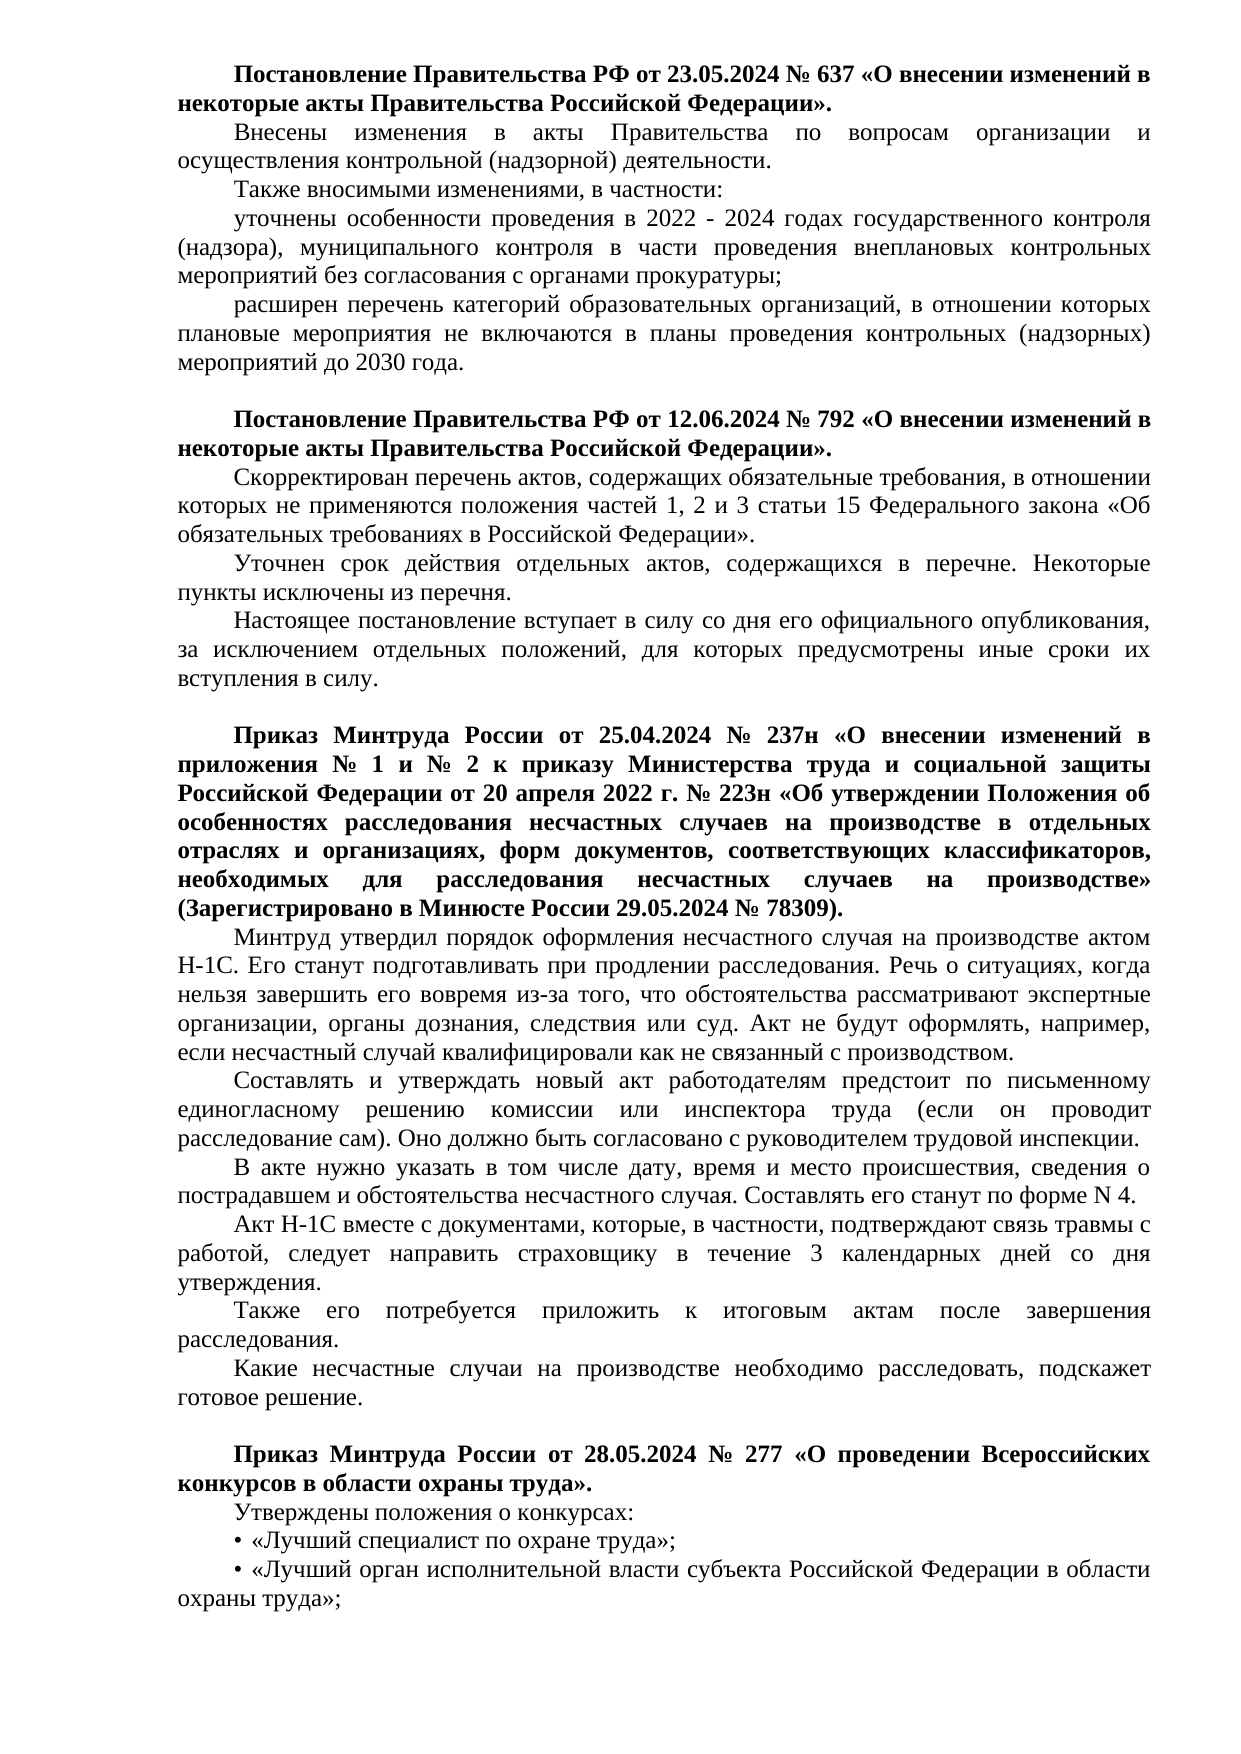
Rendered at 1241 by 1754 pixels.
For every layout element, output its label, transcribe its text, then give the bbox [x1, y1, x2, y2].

text Приказ Минтруда России от 28.05.2024 № 277 «О проведении Всероссийских конкурсов в области охраны труда». [177, 1439, 1152, 1497]
text • «Лучший специалист по охране труда»; [177, 1525, 1152, 1554]
text Приказ Минтруда России от 25.04.2024 № 237н «О внесении изменений в приложения № 1 и № 2 к приказу Министерства труда и социальной защиты Российской Федерации от 20 апреля 2022 г. № 223н «Об утверждении Положения об особенностях расследования несчастных случаев на производстве в отдельных отраслях и организациях, форм документов, соответствующих классификаторов, необходимых для расследования несчастных случаев на производстве» (Зарегистрировано в Минюсте России 29.05.2024 № 78309). [177, 720, 1152, 922]
text Также вносимыми изменениями, в частности: [177, 174, 1152, 203]
text Скорректирован перечень актов, содержащих обязательные требования, в отношении которых не применяются положения частей 1, 2 и 3 статьи 15 Федерального закона «Об обязательных требованиях в Российской Федерации». [177, 462, 1152, 548]
text В акте нужно указать в том числе дату, время и место происшествия, сведения о пострадавшем и обстоятельства несчастного случая. Составлять его станут по форме N 4. [177, 1152, 1152, 1209]
text Минтруд утвердил порядок оформления несчастного случая на производстве актом Н-1С. Его станут подготавливать при продлении расследования. Речь о ситуациях, когда нельзя завершить его вовремя из-за того, что обстоятельства рассматривают экспертные организации, органы дознания, следствия или суд. Акт не будут оформлять, например, если несчастный случай квалифицировали как не связанный с производством. [177, 922, 1152, 1065]
text Внесены изменения в акты Правительства по вопросам организации и осуществления контрольной (надзорной) деятельности. [177, 117, 1152, 174]
text • «Лучший орган исполнительной власти субъекта Российской Федерации в области охраны труда»; [177, 1554, 1152, 1612]
text Постановление Правительства РФ от 23.05.2024 № 637 «О внесении изменений в некоторые акты Правительства Российской Федерации». [177, 59, 1152, 117]
text Утверждены положения о конкурсах: [177, 1497, 1152, 1525]
text Какие несчастные случаи на производстве необходимо расследовать, подскажет готовое решение. [177, 1353, 1152, 1410]
text уточнены особенности проведения в 2022 - 2024 годах государственного контроля (надзора), муниципального контроля в части проведения внеплановых контрольных мероприятий без согласования с органами прокуратуры; [177, 203, 1152, 289]
text расширен перечень категорий образовательных организаций, в отношении которых плановые мероприятия не включаются в планы проведения контрольных (надзорных) мероприятий до 2030 года. [177, 289, 1152, 375]
text Составлять и утверждать новый акт работодателям предстоит по письменному единогласному решению комиссии или инспектора труда (если он проводит расследование сам). Оно должно быть согласовано с руководителем трудовой инспекции. [177, 1065, 1152, 1152]
text Акт Н-1С вместе с документами, которые, в частности, подтверждают связь травмы с работой, следует направить страховщику в течение 3 календарных дней со дня утверждения. [177, 1209, 1152, 1295]
text Уточнен срок действия отдельных актов, содержащихся в перечне. Некоторые пункты исключены из перечня. [177, 548, 1152, 605]
text Постановление Правительства РФ от 12.06.2024 № 792 «О внесении изменений в некоторые акты Правительства Российской Федерации». [177, 404, 1152, 462]
text Настоящее постановление вступает в силу со дня его официального опубликования, за исключением отдельных положений, для которых предусмотрены иные сроки их вступления в силу. [177, 605, 1152, 692]
text Также его потребуется приложить к итоговым актам после завершения расследования. [177, 1295, 1152, 1353]
